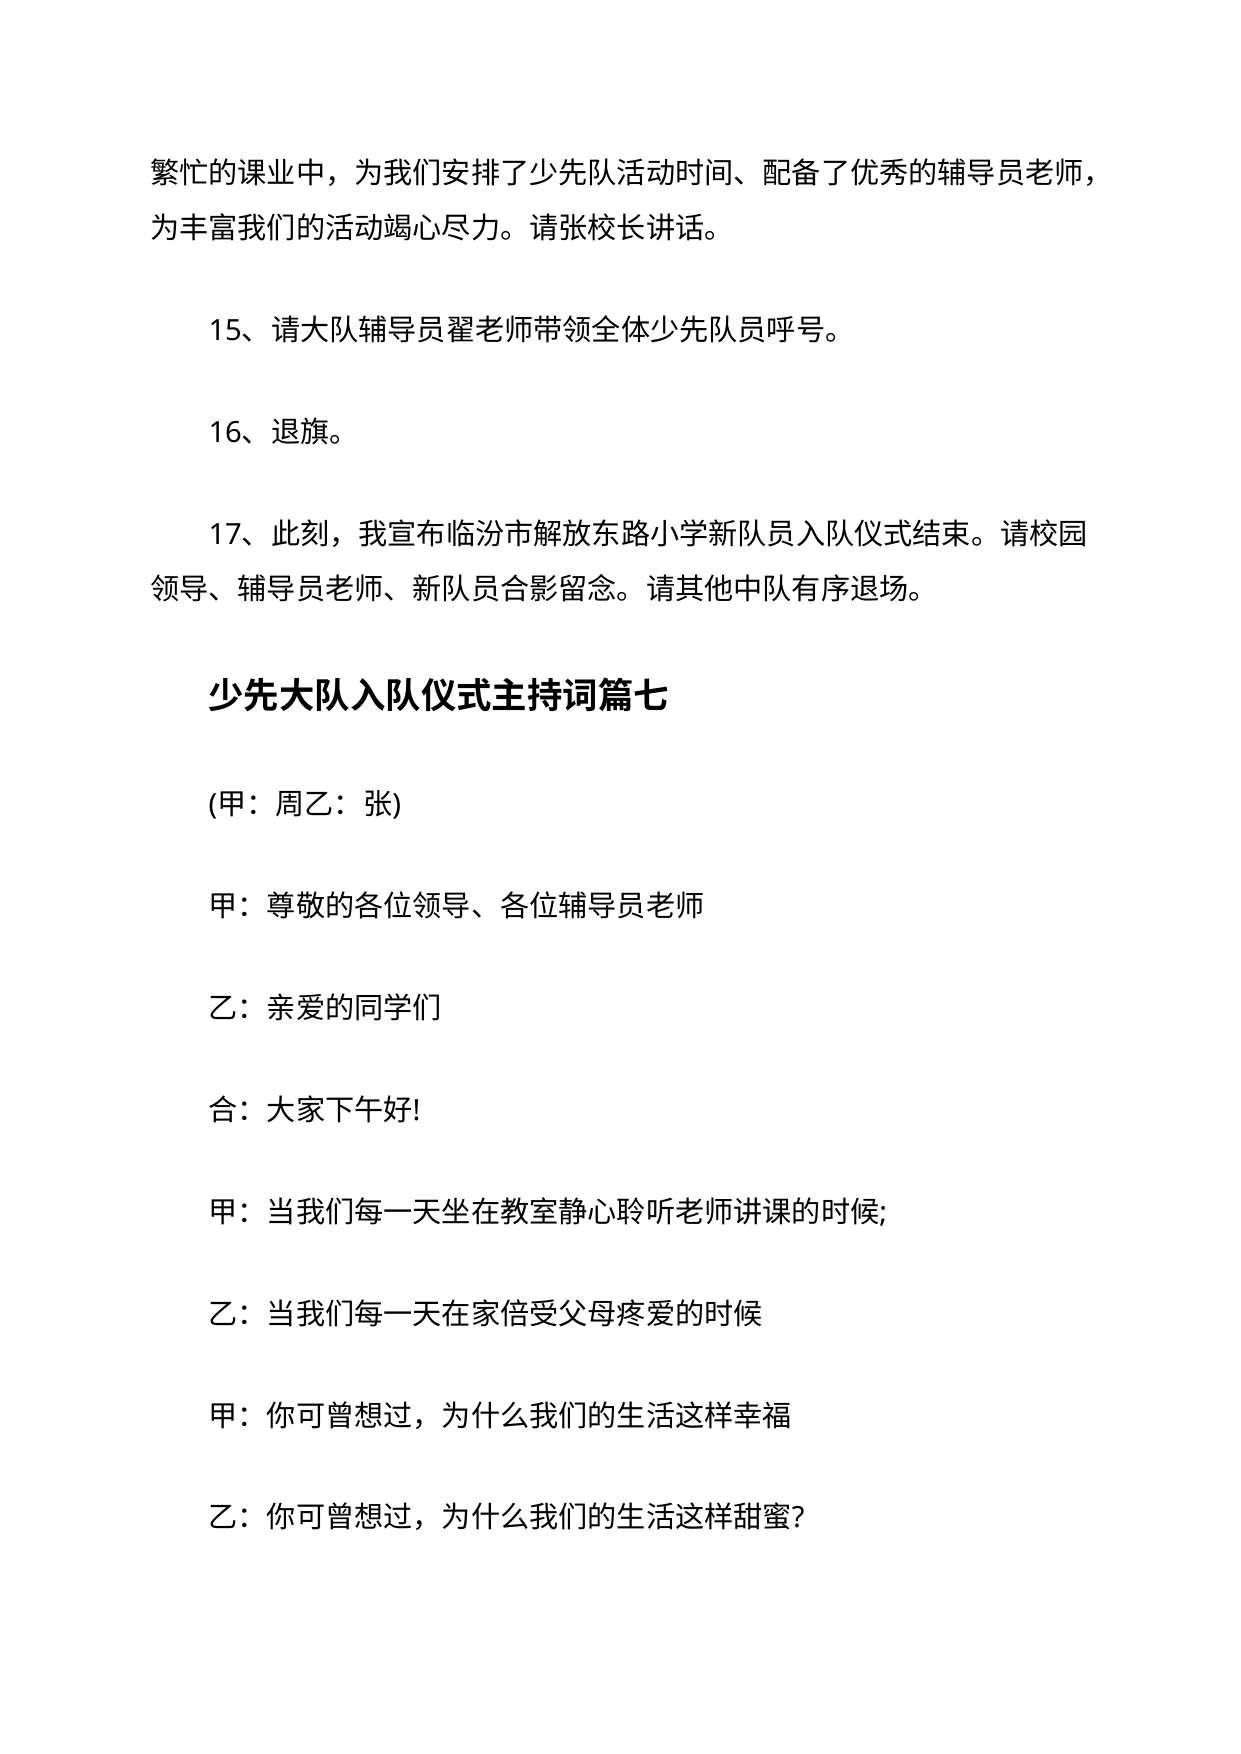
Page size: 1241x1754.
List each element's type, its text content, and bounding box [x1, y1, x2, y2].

text 乙：亲爱的同学们 [150, 984, 1090, 1027]
text 16、退旗。 [150, 409, 1090, 451]
text 甲：尊敬的各位领导、各位辅导员老师 [150, 883, 1090, 925]
text 乙：你可曾想过，为什么我们的生活这样甜蜜? [150, 1494, 1090, 1536]
text 17、此刻，我宣布临汾市解放东路小学新队员入队仪式结束。请校园领导、辅导员老师、新队员合影留念。请其他中队有序退场。 [150, 511, 1090, 608]
text 甲：你可曾想过，为什么我们的生活这样幸福 [150, 1392, 1090, 1434]
text 合：大家下午好! [150, 1086, 1090, 1129]
text (甲：周乙：张) [150, 781, 1090, 823]
text 少先大队入队仪式主持词篇七 [150, 667, 1090, 719]
text 15、请大队辅导员翟老师带领全体少先队员呼号。 [150, 307, 1090, 349]
text 甲：当我们每一天坐在教室静心聆听老师讲课的时候; [150, 1188, 1090, 1231]
text 乙：当我们每一天在家倍受父母疼爱的时候 [150, 1290, 1090, 1333]
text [150, 150, 1090, 247]
